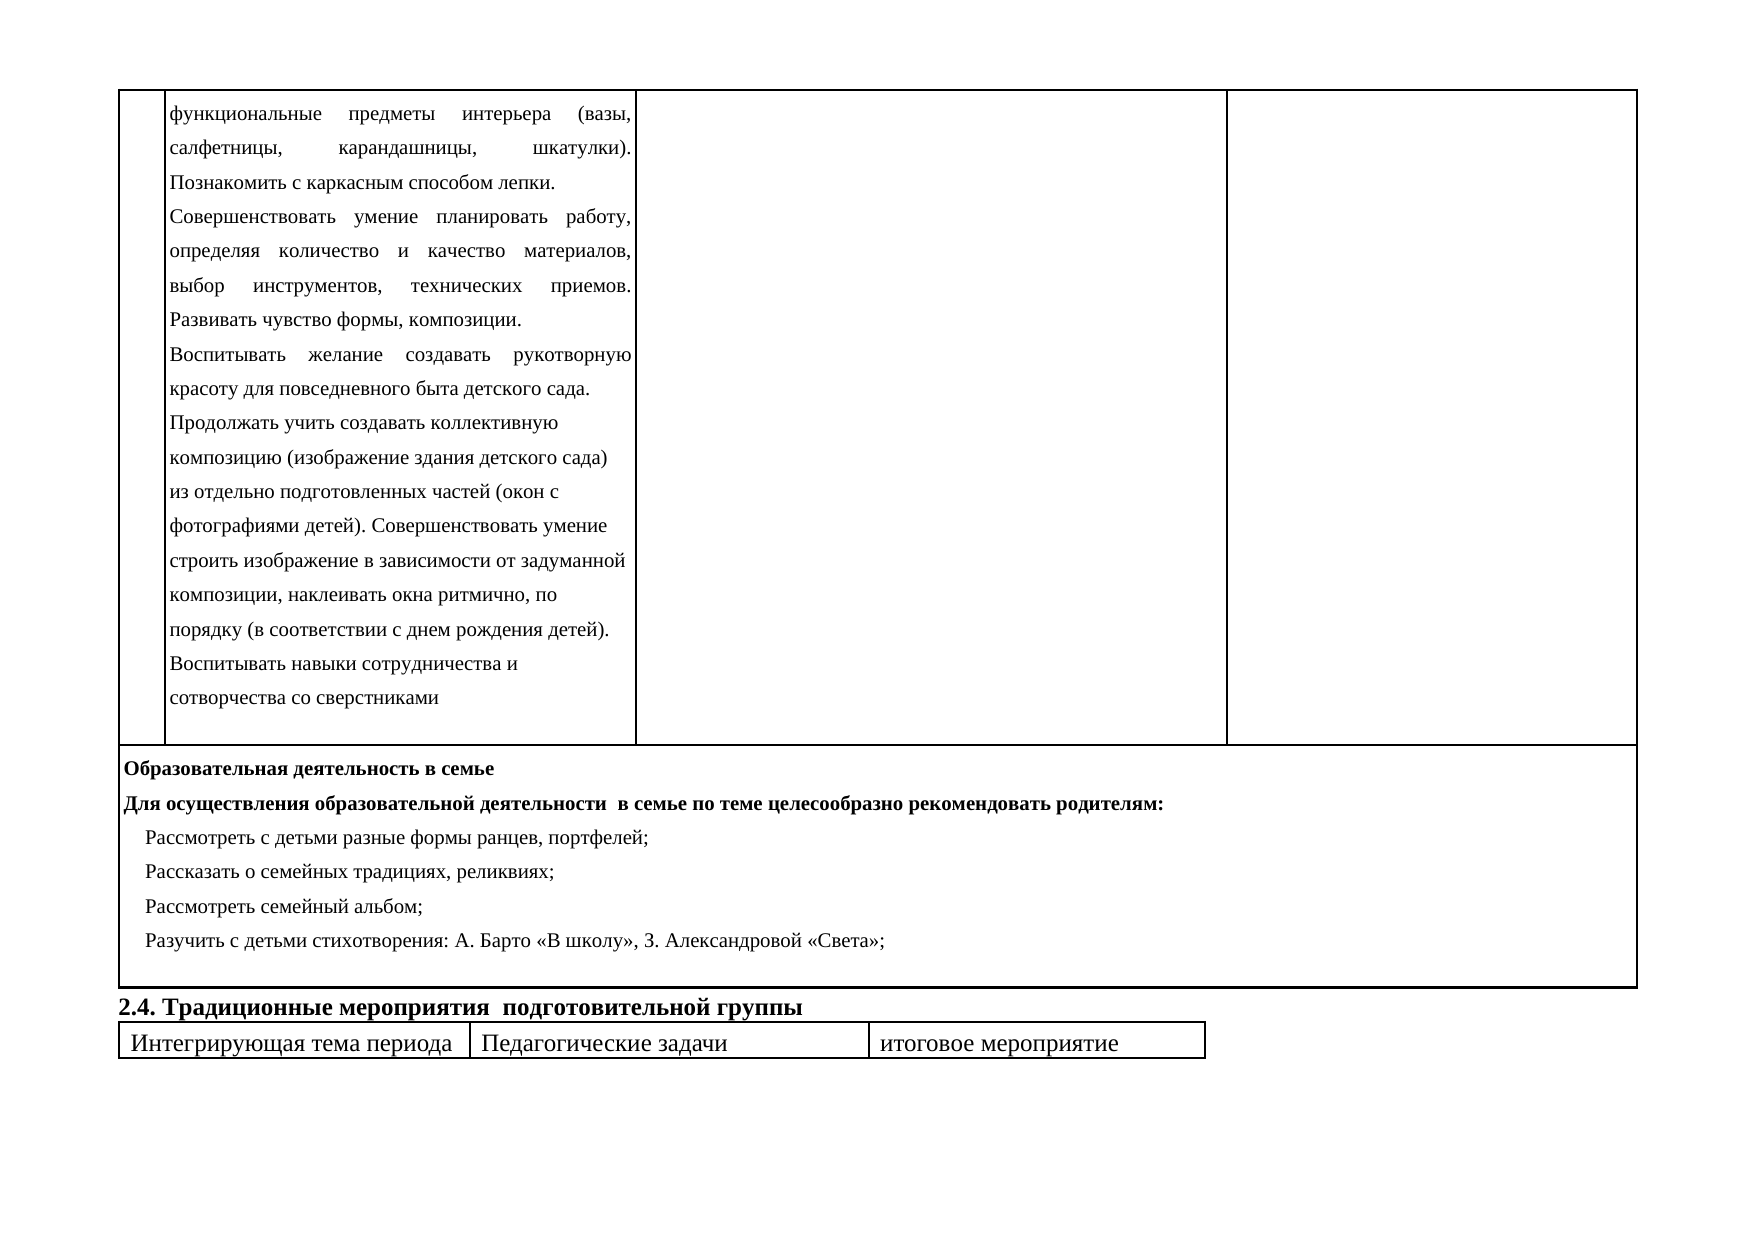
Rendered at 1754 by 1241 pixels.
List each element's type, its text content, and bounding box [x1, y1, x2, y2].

table_cell [120, 91, 164, 744]
table_cell Образовательная деятельность в семье Для осуществления образовательной деятельности в семье по теме целесообразно рекомендовать родителям: Рассмотреть с детьми разные формы ранцев, портфелей; Рассказать о семейных традициях, реликвиях; Рассмотреть семейный альбом; Разучить с детьми стихотворения: А. Барто «В школу», З. Александровой «Света»; [120, 746, 1636, 986]
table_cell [637, 91, 1226, 744]
table_header Педагогические задачи [471, 1023, 868, 1057]
table_header итоговое мероприятие [870, 1023, 1204, 1057]
text 2.4. Традиционные мероприятия подготовительной группы [118, 989, 1636, 1021]
table_header Интегрирующая тема периода [120, 1023, 469, 1057]
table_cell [166, 91, 635, 744]
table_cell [1228, 91, 1636, 744]
